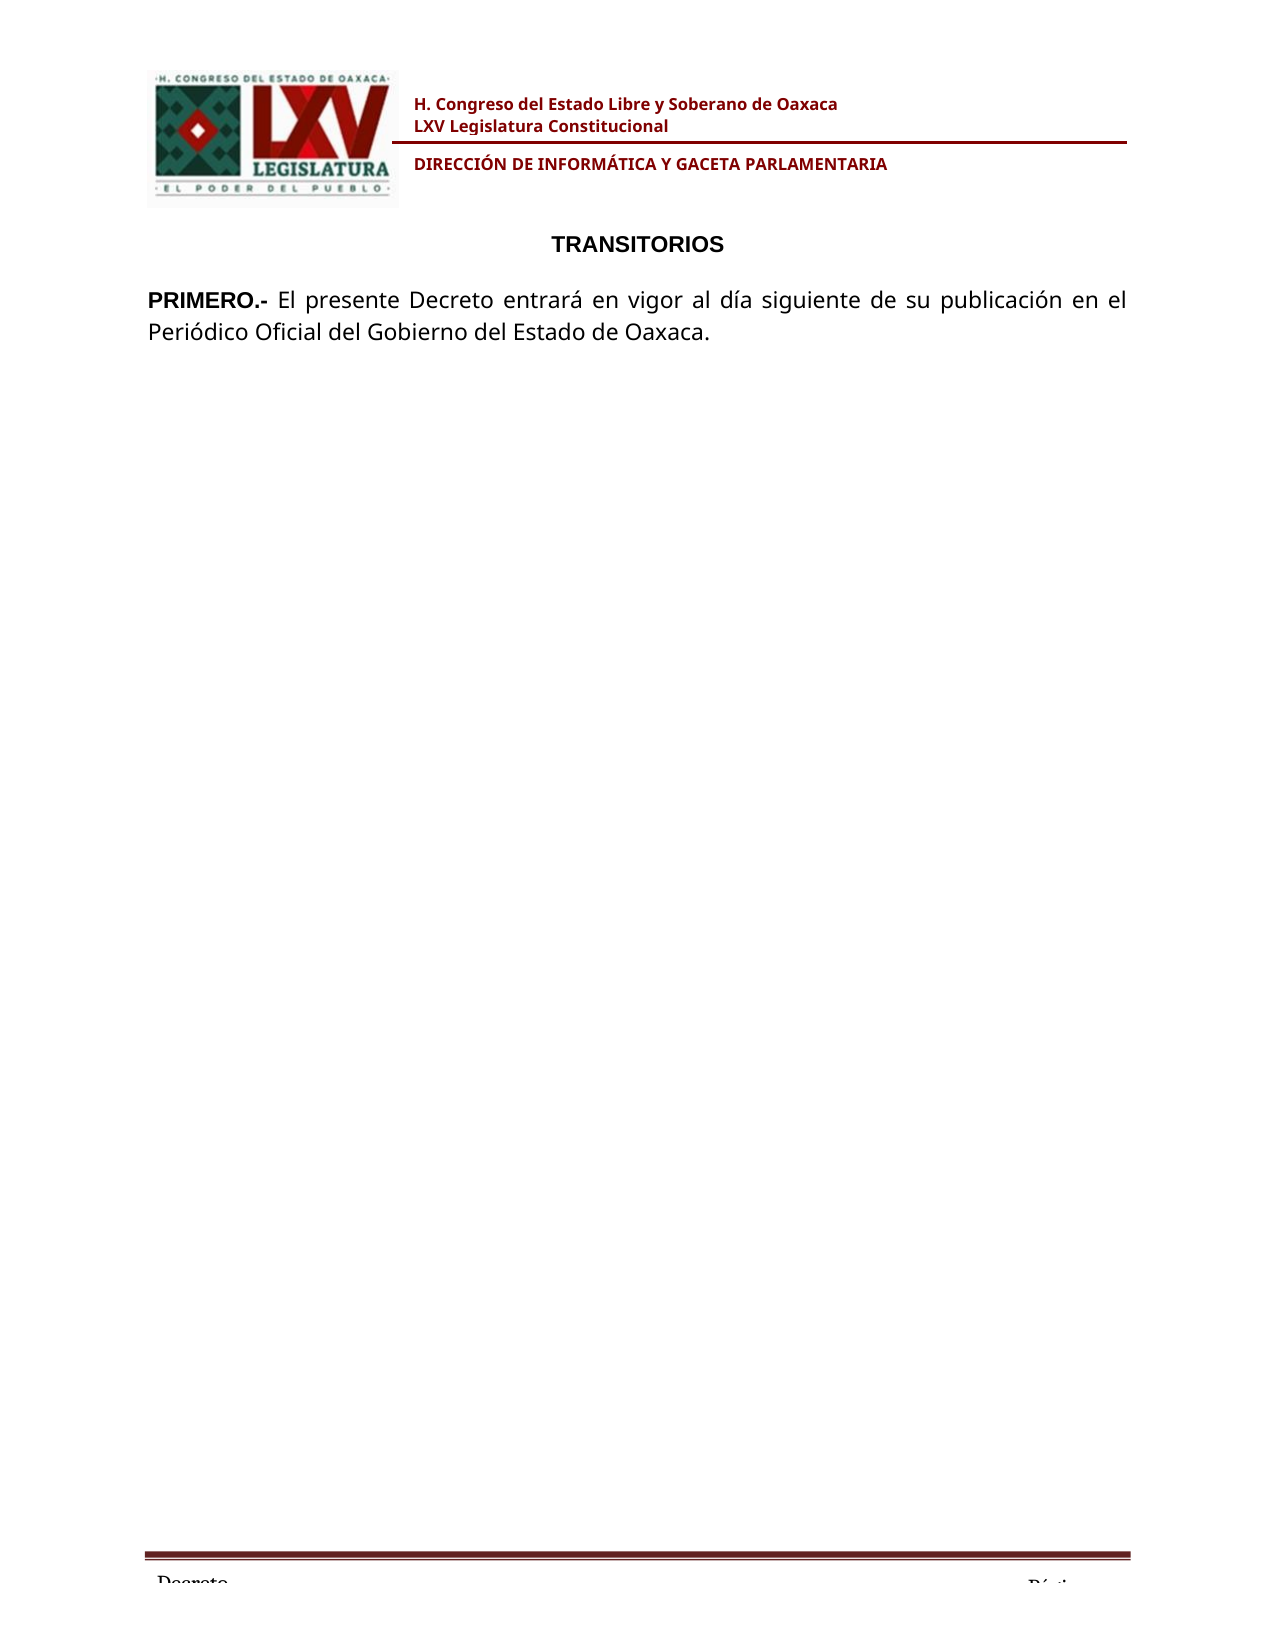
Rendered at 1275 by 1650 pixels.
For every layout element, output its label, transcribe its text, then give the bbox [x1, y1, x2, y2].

text PRIMERO.- El presente Decreto entrará en vigor al día siguiente de su publicación en el Periódico Oficial del Gobierno del Estado de Oaxaca. [148, 284, 1128, 347]
subtitle TRANSITORIOS [152, 231, 1124, 258]
picture [147, 70, 399, 208]
